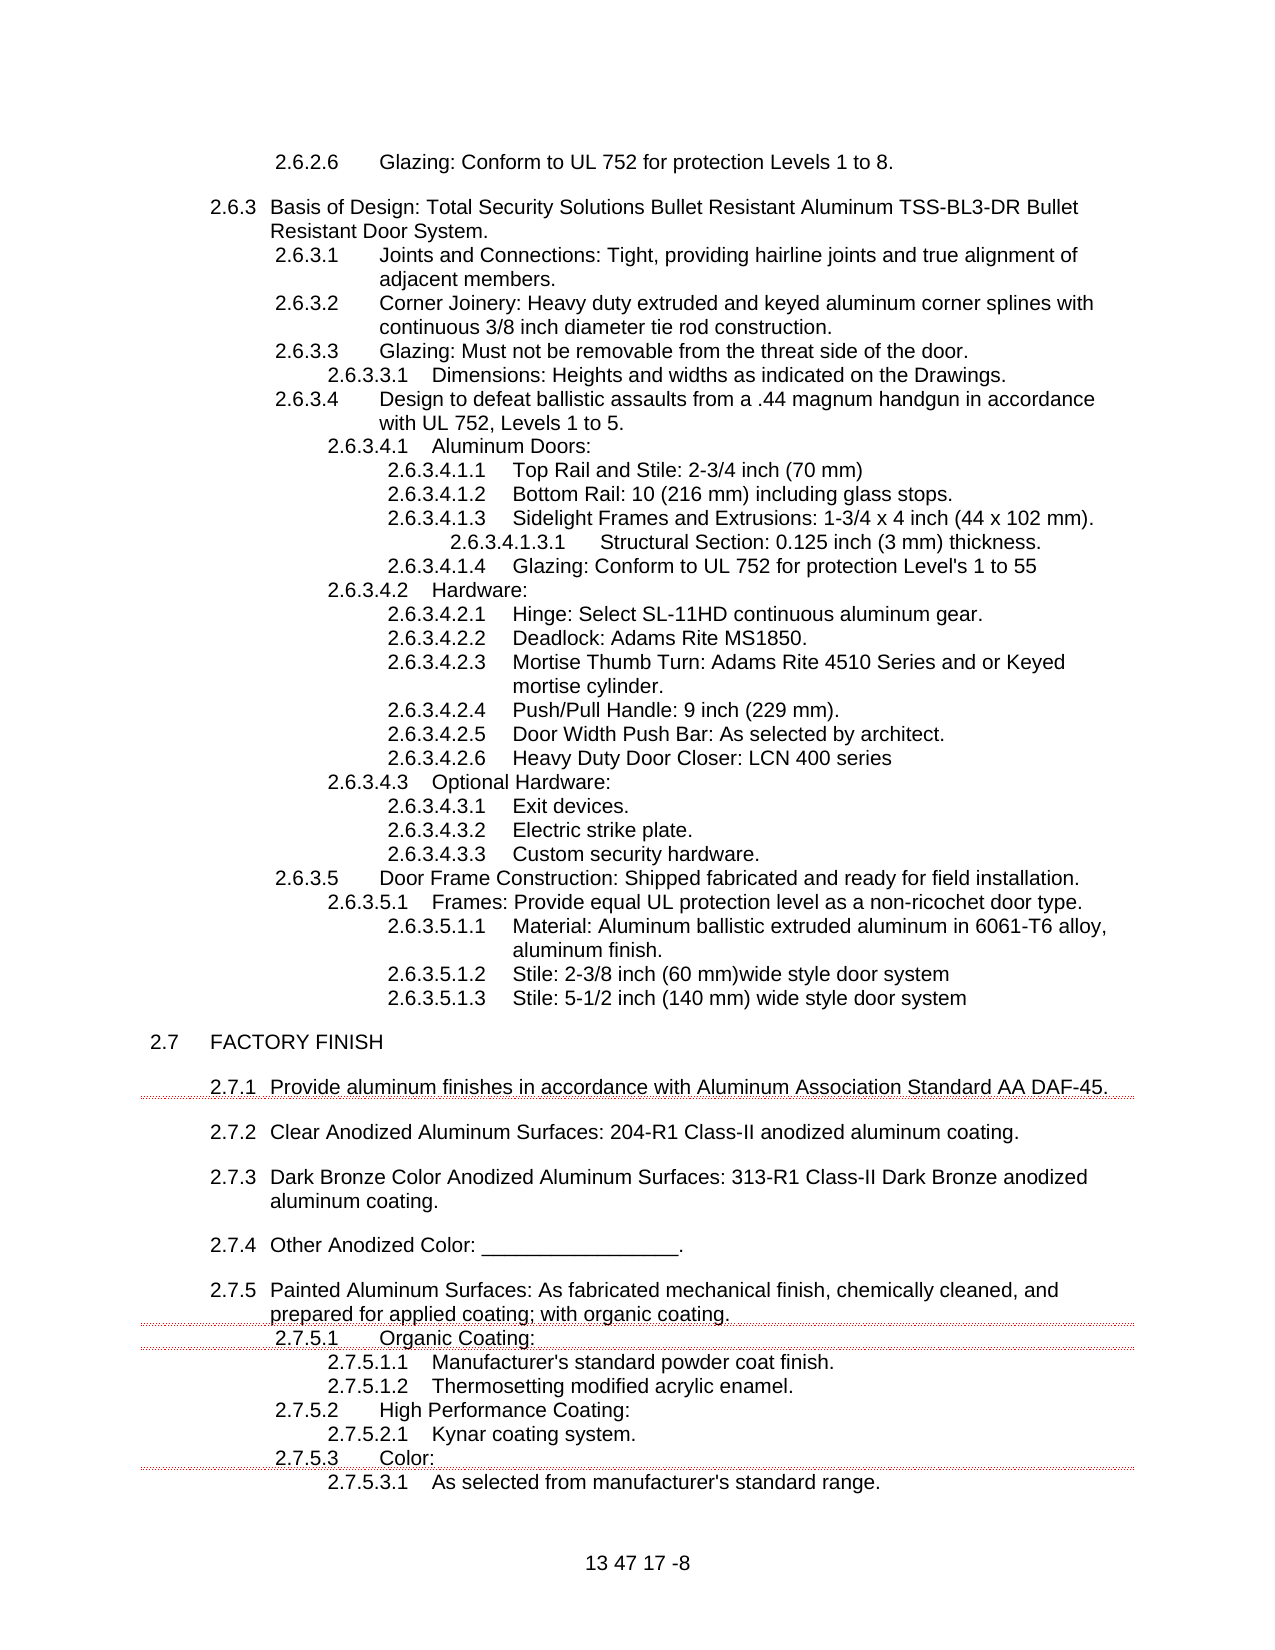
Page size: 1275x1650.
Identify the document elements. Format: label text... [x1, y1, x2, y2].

list Sidelight Frames and Extrusions: 1-3/4 x 4 inch (44 x 102 mm). [387, 506, 1125, 530]
list Door Frame Construction: Shipped fabricated and ready for field installation. [275, 866, 1125, 889]
list Mortise Thumb Turn: Adams Rite 4510 Series and or Keyed mortise cylinder. [387, 650, 1125, 698]
list Color: [275, 1446, 1125, 1470]
list High Performance Coating: [275, 1398, 1125, 1422]
list Glazing: Conform to UL 752 for protection Levels 1 to 8. [275, 150, 1125, 174]
list Custom security hardware. [387, 842, 1125, 866]
list Optional Hardware: [327, 770, 1125, 794]
list FACTORY FINISH [150, 1030, 1125, 1054]
list Provide aluminum finishes in accordance with Aluminum Association Standard AA DAF-45. [210, 1075, 1125, 1099]
list Stile: 2-3/8 inch (60 mm)wide style door system [387, 961, 1125, 985]
list Design to defeat ballistic assaults from a .44 magnum handgun in accordance with UL 752, Levels 1 to 5. [275, 386, 1125, 434]
list Door Width Push Bar: As selected by architect. [387, 722, 1125, 746]
list Bottom Rail: 10 (216 mm) including glass stops. [387, 482, 1125, 506]
list Hinge: Select SL-11HD continuous aluminum gear. [387, 602, 1125, 626]
list Structural Section: 0.125 inch (3 mm) thickness. [450, 530, 1125, 554]
list Top Rail and Stile: 2-3/4 inch (70 mm) [387, 458, 1125, 482]
list Deadlock: Adams Rite MS1850. [387, 626, 1125, 650]
list Heavy Duty Door Closer: LCN 400 series [387, 746, 1125, 770]
list As selected from manufacturer's standard range. [327, 1470, 1125, 1494]
list Painted Aluminum Surfaces: As fabricated mechanical finish, chemically cleaned, and prepared for applied coating; with organic coating. [210, 1278, 1125, 1326]
list Dark Bronze Color Anodized Aluminum Surfaces: 313-R1 Class-II Dark Bronze anodized aluminum coating. [210, 1164, 1125, 1212]
list Glazing: Must not be removable from the threat side of the door. [275, 338, 1125, 362]
list Other Anodized Color: _________________. [210, 1233, 1125, 1257]
list Organic Coating: [275, 1326, 1125, 1350]
list Basis of Design: Total Security Solutions Bullet Resistant Aluminum TSS-BL3-DR Bullet Resistant Door System. [210, 195, 1125, 243]
list Joints and Connections: Tight, providing hairline joints and true alignment of adjacent members. [275, 243, 1125, 291]
list Frames: Provide equal UL protection level as a non-ricochet door type. [327, 889, 1125, 913]
list Kynar coating system. [327, 1422, 1125, 1446]
list Thermosetting modified acrylic enamel. [327, 1374, 1125, 1398]
list Dimensions: Heights and widths as indicated on the Drawings. [327, 362, 1125, 386]
list Clear Anodized Aluminum Surfaces: 204-R1 Class-II anodized aluminum coating. [210, 1120, 1125, 1144]
list Aluminum Doors: [327, 434, 1125, 458]
list Stile: 5-1/2 inch (140 mm) wide style door system [387, 985, 1125, 1009]
list Electric strike plate. [387, 818, 1125, 842]
list Corner Joinery: Heavy duty extruded and keyed aluminum corner splines with continuous 3/8 inch diameter tie rod construction. [275, 291, 1125, 338]
list Material: Aluminum ballistic extruded aluminum in 6061-T6 alloy, aluminum finish. [387, 913, 1125, 961]
list Push/Pull Handle: 9 inch (229 mm). [387, 698, 1125, 722]
list Glazing: Conform to UL 752 for protection Level's 1 to 55 [387, 554, 1125, 578]
list Hardware: [327, 578, 1125, 602]
list Exit devices. [387, 794, 1125, 818]
list Manufacturer's standard powder coat finish. [327, 1350, 1125, 1374]
